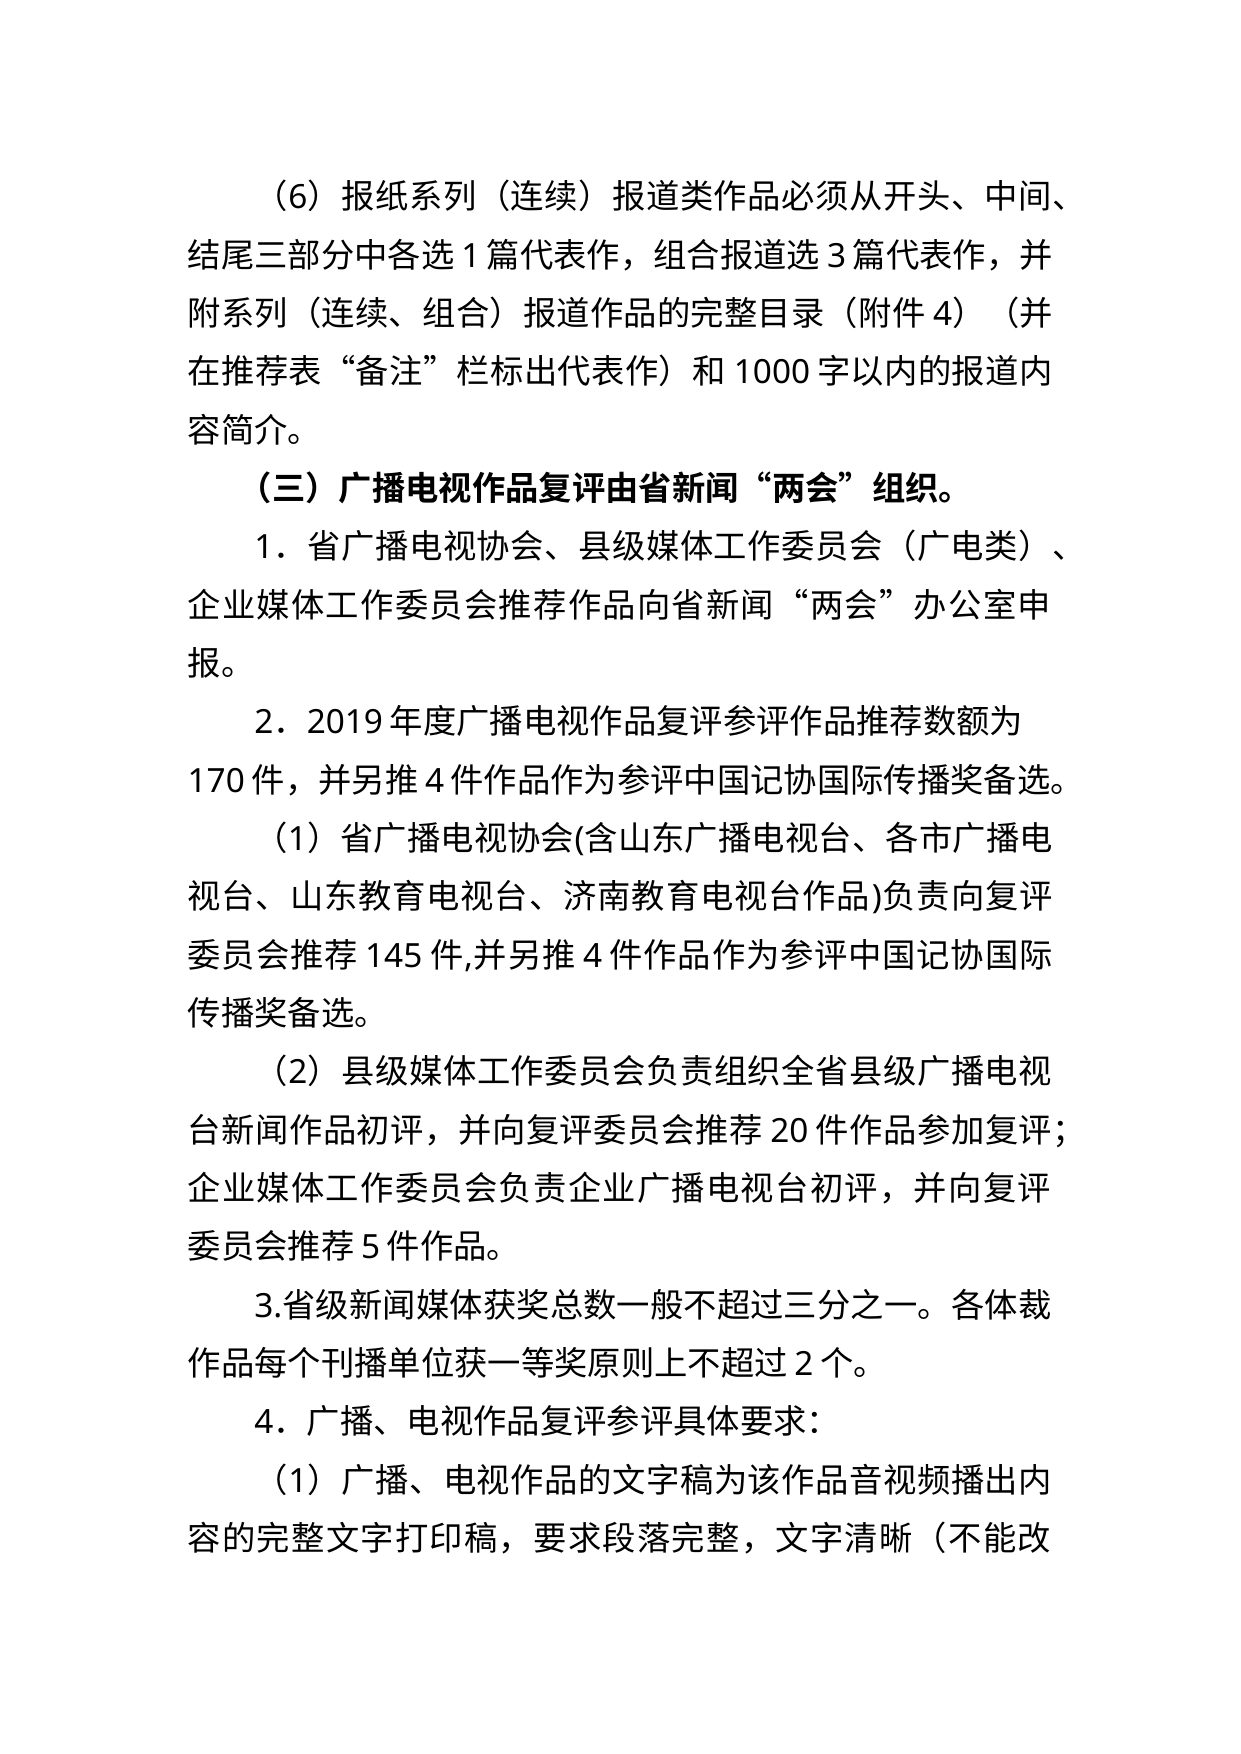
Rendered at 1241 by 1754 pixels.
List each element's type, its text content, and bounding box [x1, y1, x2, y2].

text （1）省广播电视协会(含山东广播电视台、各市广播电视台、山东教育电视台、济南教育电视台作品)负责向复评委员会推荐145件,并另推4件作品作为参评中国记协国际传播奖备选。 [187, 804, 1053, 1037]
text 1．省广播电视协会、县级媒体工作委员会（广电类）、企业媒体工作委员会推荐作品向省新闻“两会”办公室申报。 [187, 512, 1053, 687]
text 4．广播、电视作品复评参评具体要求： [187, 1387, 1053, 1445]
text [187, 1445, 1053, 1562]
text （2）县级媒体工作委员会负责组织全省县级广播电视台新闻作品初评，并向复评委员会推荐20件作品参加复评；企业媒体工作委员会负责企业广播电视台初评，并向复评委员会推荐5件作品。 [187, 1037, 1053, 1270]
text （三）广播电视作品复评由省新闻“两会”组织。 [187, 454, 1053, 512]
text 2．2019年度广播电视作品复评参评作品推荐数额为170件，并另推4件作品作为参评中国记协国际传播奖备选。 [187, 687, 1053, 804]
text （6）报纸系列（连续）报道类作品必须从开头、中间、结尾三部分中各选1篇代表作，组合报道选3篇代表作，并附系列（连续、组合）报道作品的完整目录（附件4）（并在推荐表“备注”栏标出代表作）和1000字以内的报道内容简介。 [187, 162, 1053, 454]
text 3.省级新闻媒体获奖总数一般不超过三分之一。各体裁作品每个刊播单位获一等奖原则上不超过2个。 [187, 1270, 1053, 1387]
